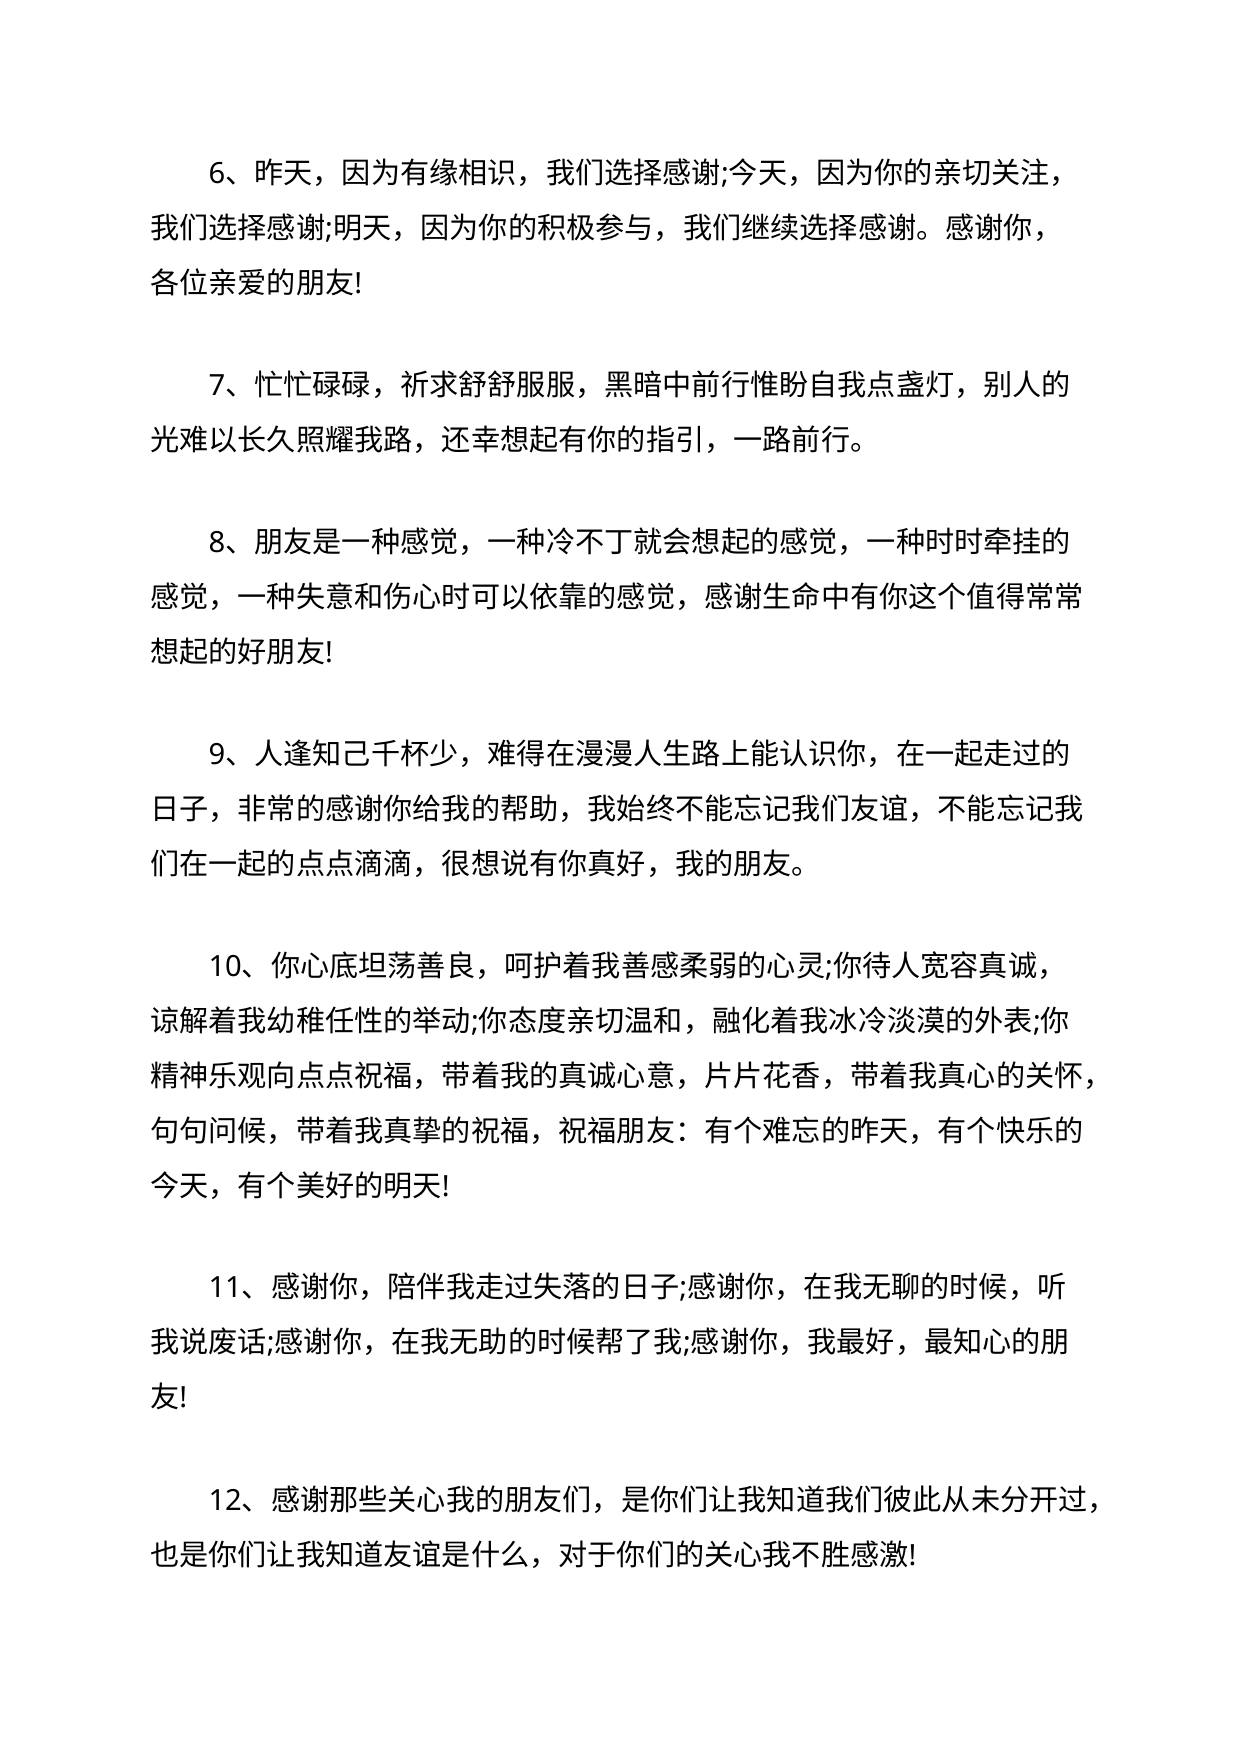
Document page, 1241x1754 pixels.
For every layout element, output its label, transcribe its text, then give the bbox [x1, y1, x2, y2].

text 6、昨天，因为有缘相识，我们选择感谢;今天，因为你的亲切关注，我们选择感谢;明天，因为你的积极参与，我们继续选择感谢。感谢你，各位亲爱的朋友! [150, 150, 1090, 302]
text 12、感谢那些关心我的朋友们，是你们让我知道我们彼此从未分开过，也是你们让我知道友谊是什么，对于你们的关心我不胜感激! [150, 1476, 1090, 1573]
text 11、感谢你，陪伴我走过失落的日子;感谢你，在我无聊的时候，听我说废话;感谢你，在我无助的时候帮了我;感谢你，我最好，最知心的朋友! [150, 1264, 1090, 1416]
text 7、忙忙碌碌，祈求舒舒服服，黑暗中前行惟盼自我点盏灯，别人的光难以长久照耀我路，还幸想起有你的指引，一路前行。 [150, 362, 1090, 459]
text 8、朋友是一种感觉，一种冷不丁就会想起的感觉，一种时时牵挂的感觉，一种失意和伤心时可以依靠的感觉，感谢生命中有你这个值得常常想起的好朋友! [150, 519, 1090, 671]
text 10、你心底坦荡善良，呵护着我善感柔弱的心灵;你待人宽容真诚，谅解着我幼稚任性的举动;你态度亲切温和，融化着我冰冷淡漠的外表;你精神乐观向点点祝福，带着我的真诚心意，片片花香，带着我真心的关怀，句句问候，带着我真挚的祝福，祝福朋友：有个难忘的昨天，有个快乐的今天，有个美好的明天! [150, 942, 1090, 1204]
text 9、人逢知己千杯少，难得在漫漫人生路上能认识你，在一起走过的日子，非常的感谢你给我的帮助，我始终不能忘记我们友谊，不能忘记我们在一起的点点滴滴，很想说有你真好，我的朋友。 [150, 731, 1090, 883]
